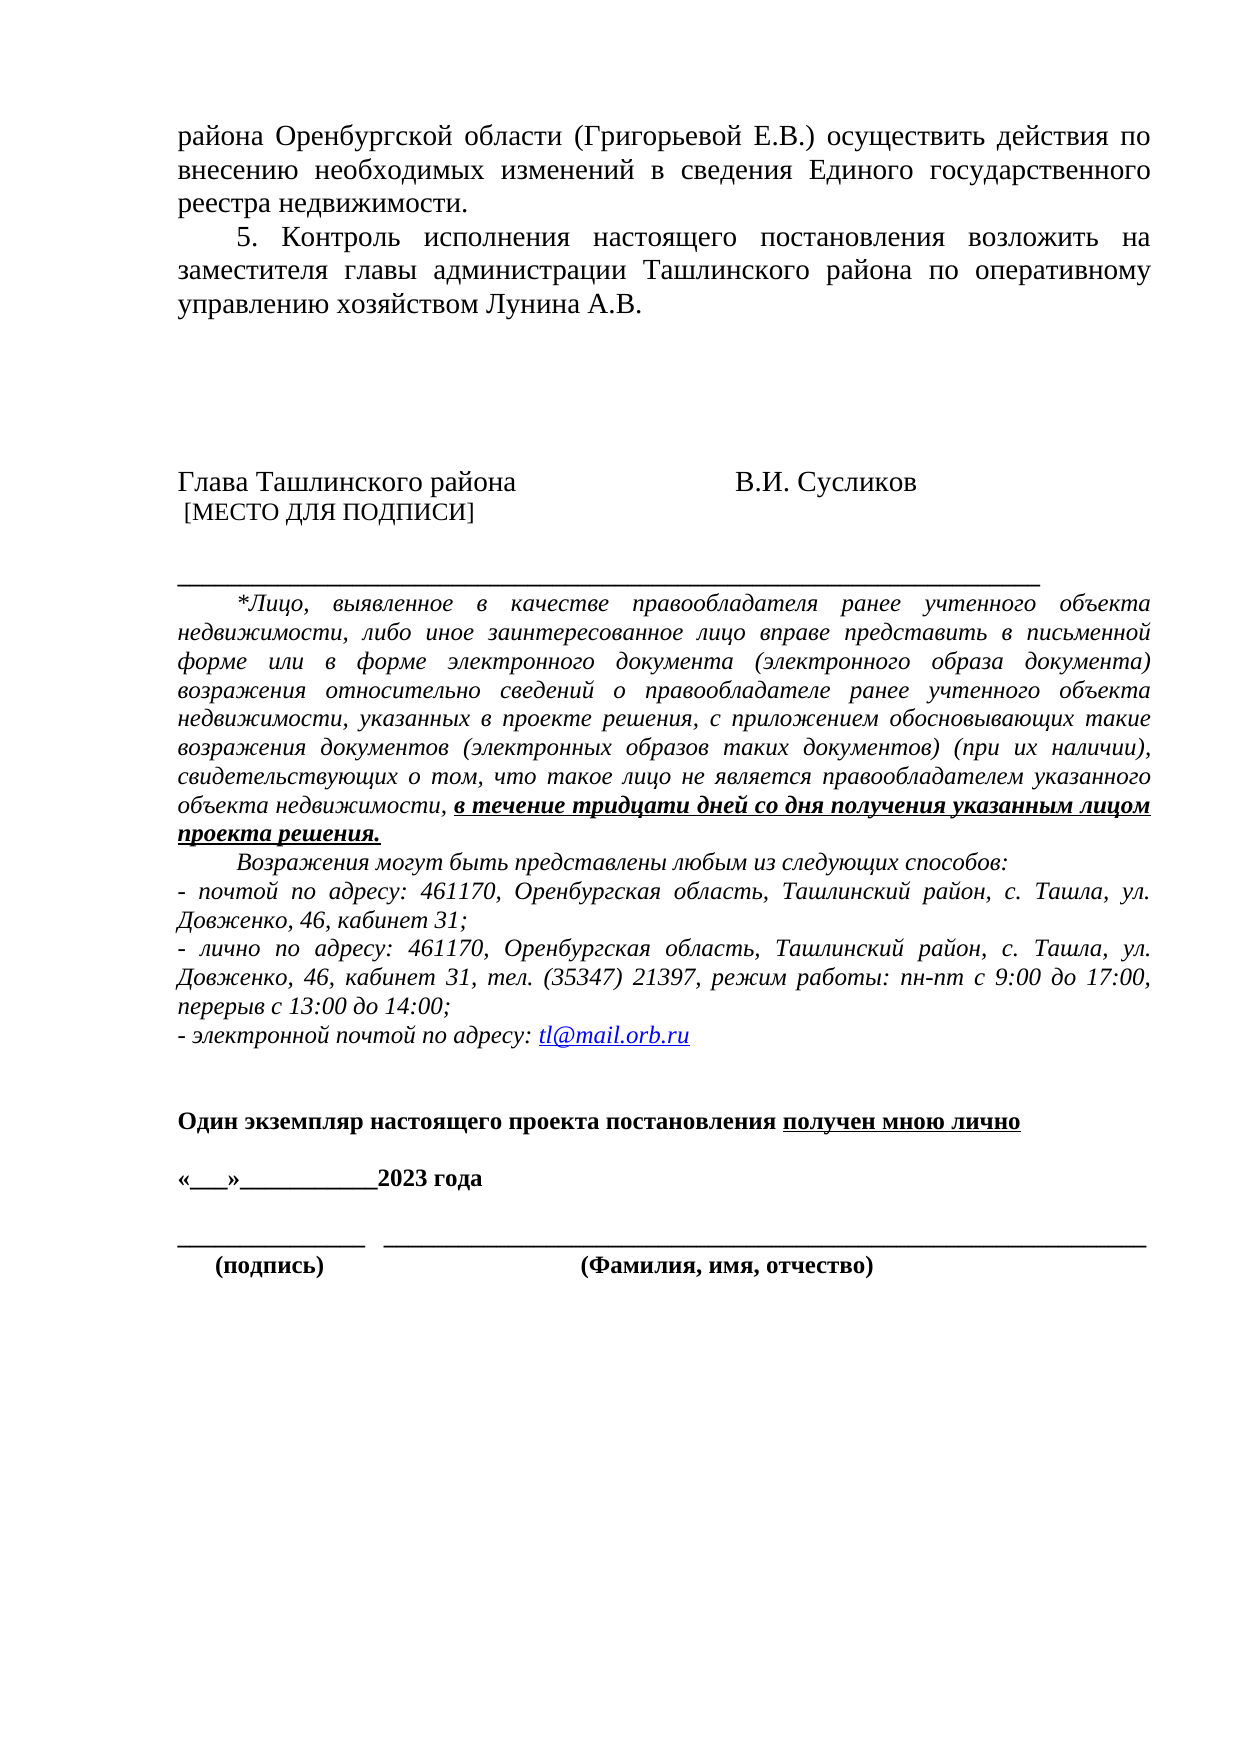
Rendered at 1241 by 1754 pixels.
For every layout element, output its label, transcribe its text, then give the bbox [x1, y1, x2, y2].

text *Лицо, выявленное в качестве правообладателя ранее учтенного объекта недвижимости, либо иное заинтересованное лицо вправе представить в письменной форме или в форме электронного документа (электронного образа документа) возражения относительно сведений о правообладателе ранее учтенного объекта недвижимости, указанных в проекте решения, с приложением обосновывающих такие возражения документов (электронных образов таких документов) (при их наличии), свидетельствующих о том, что такое лицо не является правообладателем указанного объекта недвижимости, в течение тридцати дней со дня получения указанным лицом проекта решения. [177, 588, 1152, 847]
text 5. Контроль исполнения настоящего постановления возложить на заместителя главы администрации Ташлинского района по оперативному управлению хозяйством Лунина А.В. [177, 219, 1152, 319]
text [177, 118, 1152, 219]
text _______________ _____________________________________________________________ [177, 1221, 1152, 1250]
text Один экземпляр настоящего проекта постановления получен мною лично [177, 1106, 1152, 1135]
text Возражения могут быть представлены любым из следующих способов: [177, 847, 1152, 876]
text _____________________________________________________________________ [177, 560, 1152, 588]
text - электронной почтой по адресу: tl@mail.orb.ru [177, 1020, 1152, 1048]
text Глава Ташлинского района В.И. Сусликов [177, 464, 1152, 497]
text - лично по адресу: 461170, Оренбургская область, Ташлинский район, с. Ташла, ул. Довженко, 46, кабинет 31, тел. (35347) 21397, режим работы: пн-пт с 9:00 до 17:00, перерыв с 13:00 до 14:00; [177, 933, 1152, 1020]
text (подпись) (Фамилия, имя, отчество) [177, 1250, 1152, 1278]
text - почтой по адресу: 461170, Оренбургская область, Ташлинский район, с. Ташла, ул. Довженко, 46, кабинет 31; [177, 876, 1152, 933]
text [МЕСТО ДЛЯ ПОДПИСИ] [177, 497, 1152, 526]
text «___»___________2023 года [177, 1163, 1152, 1192]
